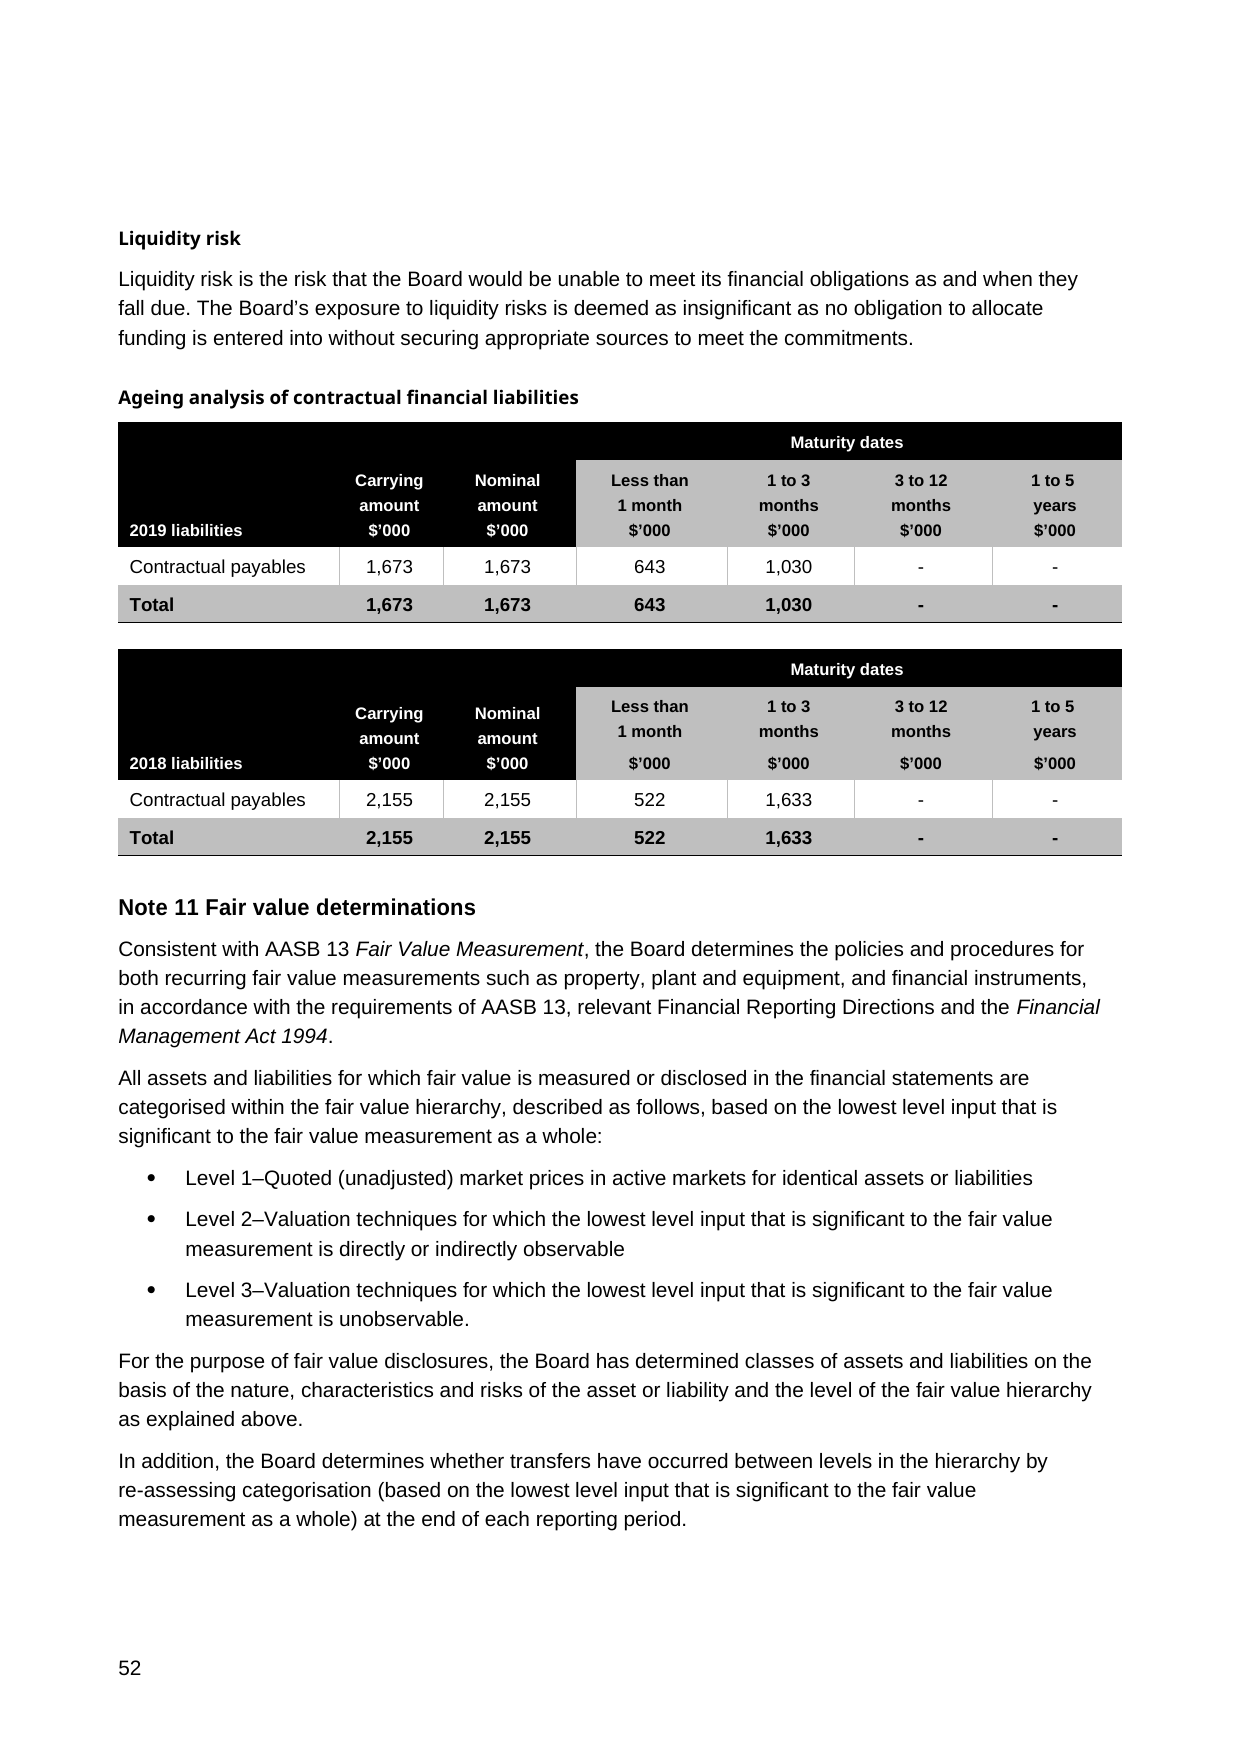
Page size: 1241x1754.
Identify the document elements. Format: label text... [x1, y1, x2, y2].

table_cell 1 to 5 years $’000 [992, 687, 1122, 780]
table_cell - [993, 780, 1122, 818]
table_cell Less than 1 month $’000 [576, 687, 728, 780]
table_cell 643 [577, 547, 727, 585]
table_cell - [993, 547, 1122, 585]
table_cell - [854, 818, 992, 855]
table_header 2019 liabilities [118, 422, 340, 547]
table_cell 1,030 [728, 547, 854, 585]
table_cell - [992, 585, 1122, 622]
table_header Carrying amount $’000 [340, 422, 443, 547]
table_cell 522 [576, 818, 728, 855]
table_cell Total [118, 818, 340, 855]
table_cell 3 to 12 months $’000 [854, 460, 992, 547]
table_cell - [855, 547, 992, 585]
table_cell 1,673 [340, 547, 443, 585]
table_header Nominal amount $’000 [443, 649, 576, 780]
table_cell 2,155 [444, 780, 576, 818]
table_cell 2,155 [340, 818, 443, 855]
table_cell Less than 1 month $’000 [576, 460, 728, 547]
table_cell 1 to 3 months $’000 [728, 460, 854, 547]
table_cell 2,155 [443, 818, 576, 855]
table_cell 1,673 [340, 585, 443, 622]
table_cell 1,673 [444, 547, 576, 585]
table_header Maturity dates [576, 649, 1122, 687]
subtitle Note 12Note 11 Fair value determinations [118, 894, 1122, 920]
table_cell - [855, 780, 992, 818]
table_cell 2,155 [340, 780, 443, 818]
table_cell 1,633 [728, 780, 854, 818]
table_cell 3 to 12 months $’000 [854, 687, 992, 780]
table_cell 522 [577, 780, 727, 818]
table_cell Total [118, 585, 340, 622]
text All assets and liabilities for which fair value is measured or disclosed in the financial statements are categorised within the fair value hierarchy, described as follows, based on the lowest level input that is significant to the fair value measurement as a whole: [118, 1062, 1108, 1149]
table_cell 1 to 3 months $’000 [728, 687, 854, 780]
table_cell Contractual payables [118, 780, 339, 818]
table_cell 1 to 5 years $’000 [992, 460, 1122, 547]
table_cell Contractual payables [118, 547, 339, 585]
table_header Carrying amount $’000 [340, 649, 443, 780]
table_cell - [854, 585, 992, 622]
text Level 3–Valuation techniques for which the lowest level input that is significant to the fair value measurement is unobservable. [148, 1274, 1108, 1333]
table_header 2018 liabilities [118, 649, 340, 780]
table_header Nominal amount $’000 [443, 422, 576, 547]
text Liquidity risk is the risk that the Board would be unable to meet its financial obligations as and when they fall due. The Board’s exposure to liquidity risks is deemed as insignificant as no obligation to allocate funding is entered into without securing appropriate sources to meet the commitments. [118, 263, 1108, 351]
table_cell 1,633 [728, 818, 854, 855]
table_cell 1,673 [443, 585, 576, 622]
table_cell - [992, 818, 1122, 855]
table_cell 643 [576, 585, 728, 622]
text Level 2–Valuation techniques for which the lowest level input that is significant to the fair value measurement is directly or indirectly observable [148, 1203, 1108, 1262]
text For the purpose of fair value disclosures, the Board has determined classes of assets and liabilities on the basis of the nature, characteristics and risks of the asset or liability and the level of the fair value hierarchy as explained above. [118, 1345, 1108, 1433]
table_header Maturity dates [576, 422, 1122, 460]
subtitle Ageing analysis of contractual financial liabilities [118, 384, 1123, 410]
text In addition, the Board determines whether transfers have occurred between levels in the hierarchy by re-assessing categorisation (based on the lowest level input that is significant to the fair value measurement as a whole) at the end of each reporting period. [118, 1445, 1108, 1533]
table_cell 1,030 [728, 585, 854, 622]
subtitle Liquidity risk [118, 225, 1123, 251]
text Consistent with AASB 13 Fair Value Measurement, the Board determines the policies and procedures for both recurring fair value measurements such as property, plant and equipment, and financial instruments, in accordance with the requirements of AASB 13, relevant Financial Reporting Directions and the Financial Management Act 1994. [118, 933, 1108, 1049]
text Level 1–Quoted (unadjusted) market prices in active markets for identical assets or liabilities [148, 1162, 1108, 1191]
